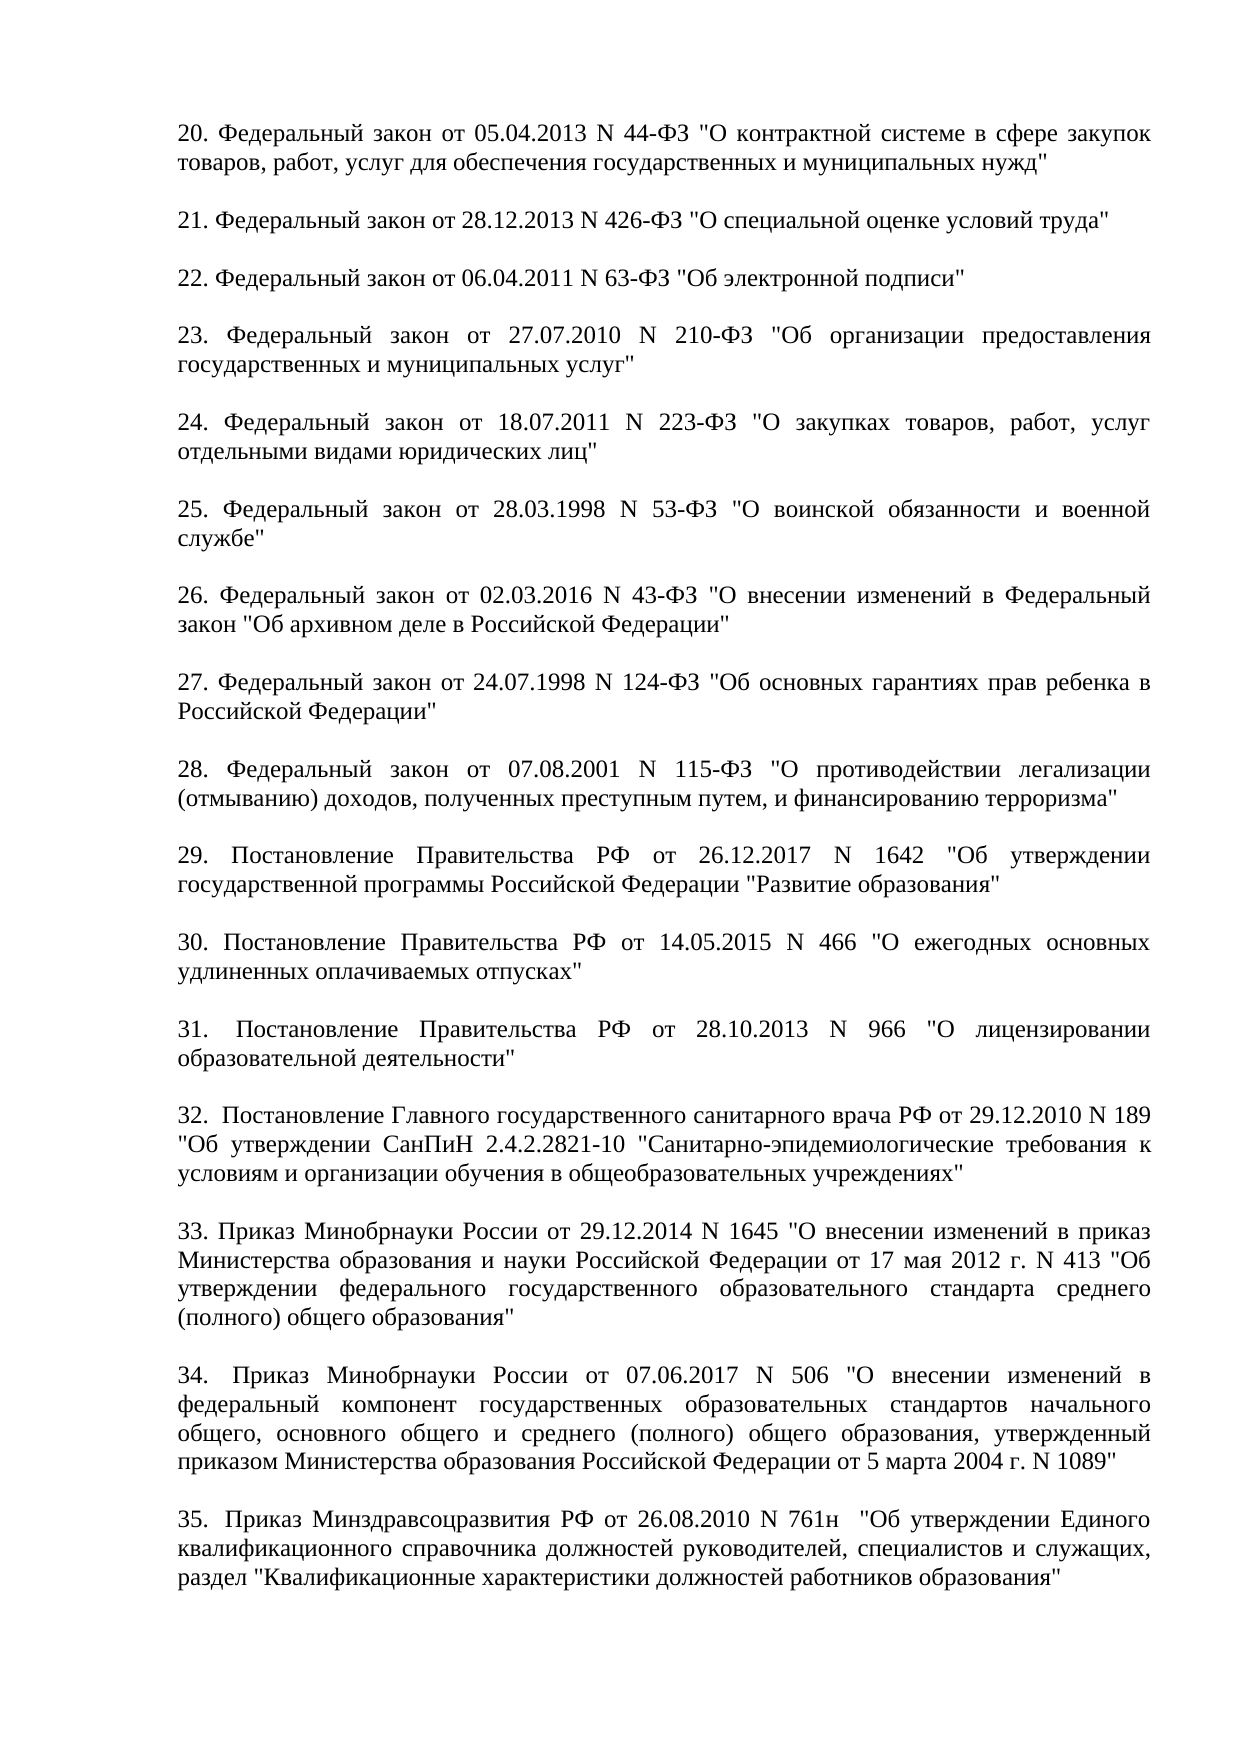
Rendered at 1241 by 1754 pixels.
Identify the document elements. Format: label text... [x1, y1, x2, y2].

text 20. Федеральный закон от 05.04.2013 N 44-ФЗ "О контрактной системе в сфере закупок товаров, работ, услуг для обеспечения государственных и муниципальных нужд" [177, 118, 1152, 176]
text 27. Федеральный закон от 24.07.1998 N 124-ФЗ "Об основных гарантиях прав ребенка в Российской Федерации" [177, 667, 1152, 725]
text 30. Постановление Правительства РФ от 14.05.2015 N 466 "О ежегодных основных удлиненных оплачиваемых отпусках" [177, 927, 1152, 985]
text 35. Приказ Минздравсоцразвития РФ от 26.08.2010 N 761н "Об утверждении Единого квалификационного справочника должностей руководителей, специалистов и служащих, раздел "Квалификационные характеристики должностей работников образования" [177, 1504, 1152, 1591]
text 25. Федеральный закон от 28.03.1998 N 53-ФЗ "О воинской обязанности и военной службе" [177, 494, 1152, 551]
text 32. Постановление Главного государственного санитарного врача РФ от 29.12.2010 N 189 "Об утверждении СанПиН 2.4.2.2821-10 "Санитарно-эпидемиологические требования к условиям и организации обучения в общеобразовательных учреждениях" [177, 1101, 1152, 1187]
text 24. Федеральный закон от 18.07.2011 N 223-ФЗ "О закупках товаров, работ, услуг отдельными видами юридических лиц" [177, 407, 1152, 465]
text 26. Федеральный закон от 02.03.2016 N 43-ФЗ "О внесении изменений в Федеральный закон "Об архивном деле в Российской Федерации" [177, 581, 1152, 638]
text 33. Приказ Минобрнауки России от 29.12.2014 N 1645 "О внесении изменений в приказ Министерства образования и науки Российской Федерации от 17 мая 2012 г. N 413 "Об утверждении федерального государственного образовательного стандарта среднего (полного) общего образования" [177, 1216, 1152, 1331]
text 31. Постановление Правительства РФ от 28.10.2013 N 966 "О лицензировании образовательной деятельности" [177, 1014, 1152, 1071]
text 29. Постановление Правительства РФ от 26.12.2017 N 1642 "Об утверждении государственной программы Российской Федерации "Развитие образования" [177, 841, 1152, 898]
text 23. Федеральный закон от 27.07.2010 N 210-ФЗ "Об организации предоставления государственных и муниципальных услуг" [177, 321, 1152, 378]
text 34. Приказ Минобрнауки России от 07.06.2017 N 506 "О внесении изменений в федеральный компонент государственных образовательных стандартов начального общего, основного общего и среднего (полного) общего образования, утвержденный приказом Министерства образования Российской Федерации от 5 марта 2004 г. N 1089" [177, 1360, 1152, 1475]
text 22. Федеральный закон от 06.04.2011 N 63-ФЗ "Об электронной подписи" [177, 263, 1152, 291]
text 21. Федеральный закон от 28.12.2013 N 426-ФЗ "О специальной оценке условий труда" [177, 205, 1152, 233]
text 28. Федеральный закон от 07.08.2001 N 115-ФЗ "О противодействии легализации (отмыванию) доходов, полученных преступным путем, и финансированию терроризма" [177, 754, 1152, 811]
